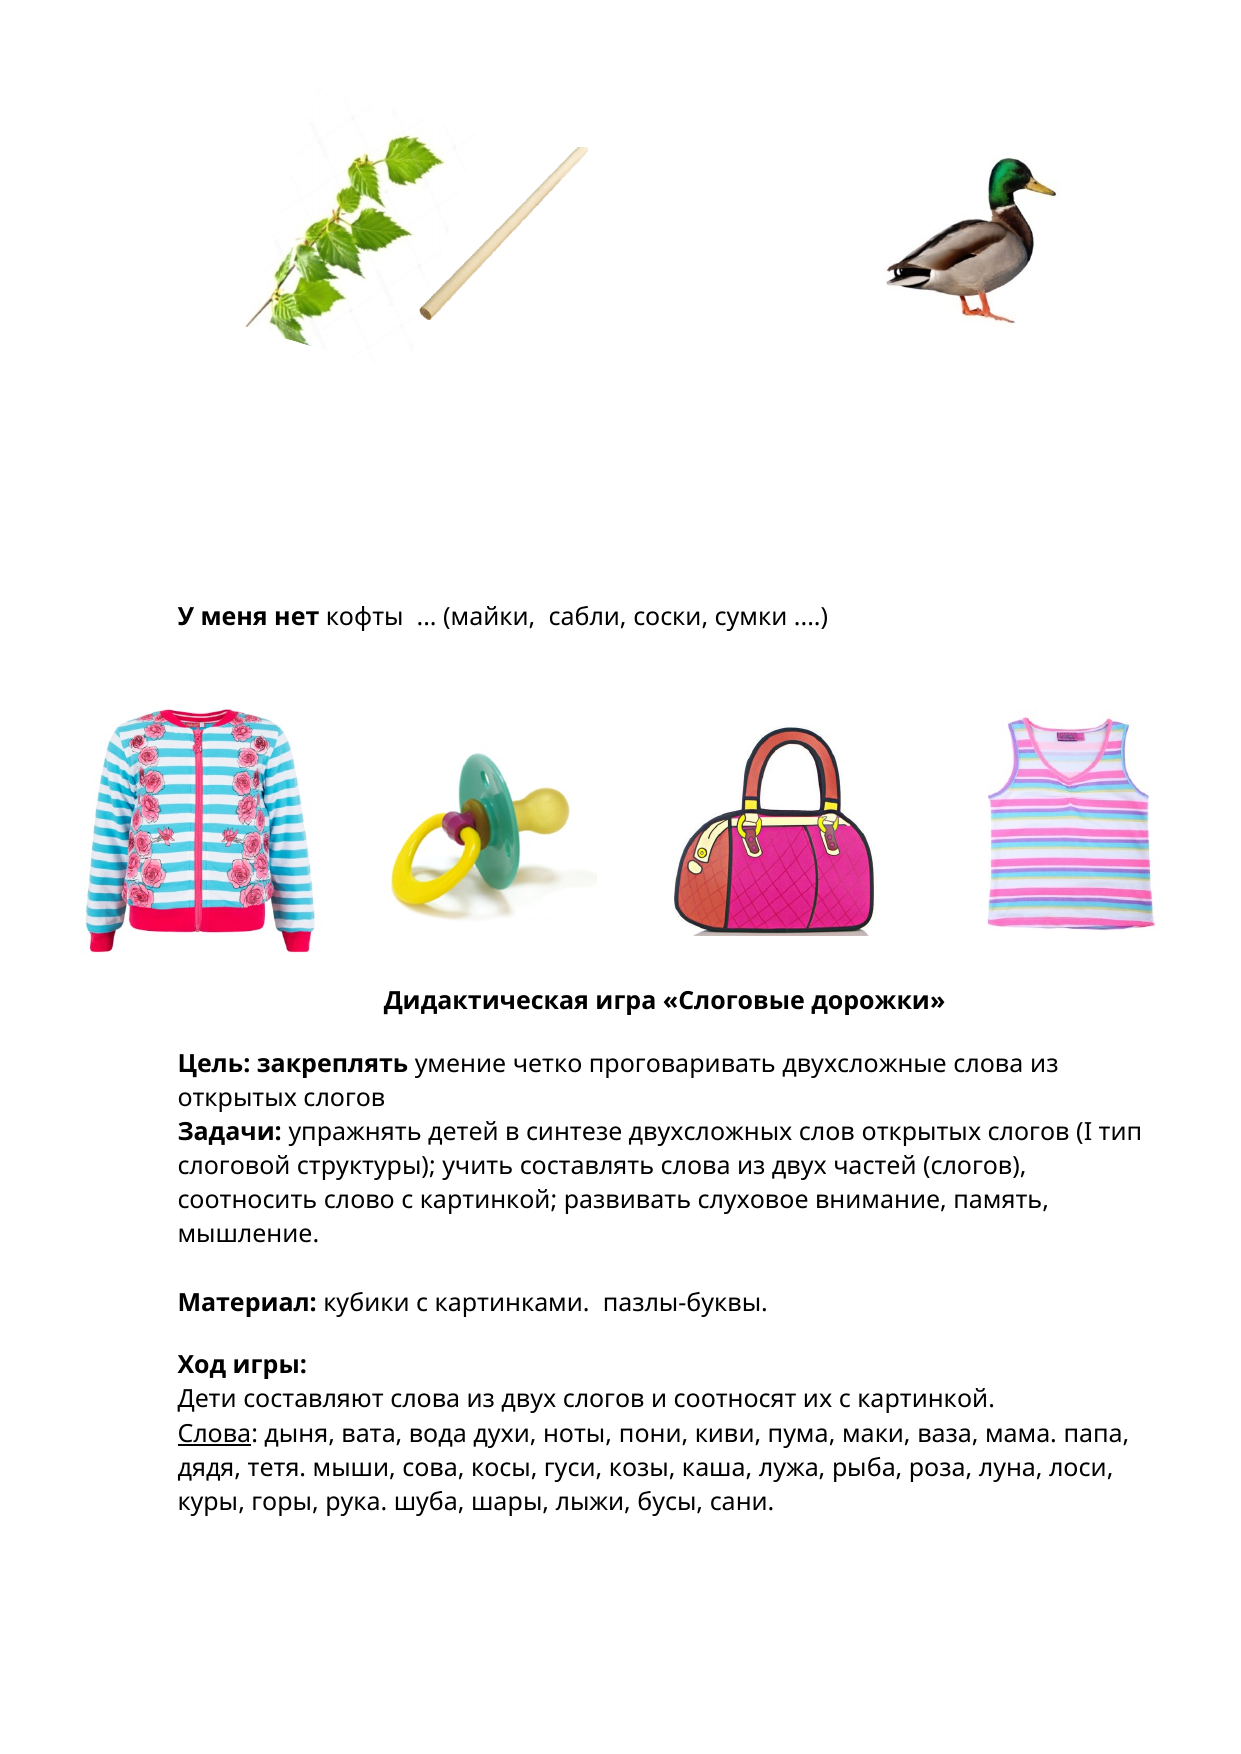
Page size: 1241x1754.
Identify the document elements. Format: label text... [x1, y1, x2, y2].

picture [951, 635, 1186, 951]
text Задачи: упражнять детей в синтезе двухсложных слов открытых слогов (I тип слоговой структуры); учить составлять слова из двух частей (слогов), соотносить слово с картинкой; развивать слуховое внимание, память, мышление. [177, 1114, 1152, 1250]
picture [841, 136, 1129, 327]
text Слова: дыня, вата, вода духи, ноты, пони, киви, пума, маки, ваза, мама. папа, дядя, тетя. мыши, сова, косы, гуси, козы, каша, лужа, рыба, роза, луна, лоси, куры, горы, рука. шуба, шары, лыжи, бусы, сани. [177, 1415, 1152, 1517]
text Цель: закреплять умение четко проговаривать двухсложные слова из открытых слогов [177, 1046, 1152, 1114]
picture [246, 87, 588, 373]
text Материал: кубики с картинками. пазлы-буквы. [177, 1284, 1152, 1347]
text Дети составляют слова из двух слогов и соотносят их с картинкой. [177, 1381, 1152, 1415]
text Ход игры: [177, 1347, 1152, 1381]
text У меня нет кофты ... (майки, сабли, соски, сумки ....) [177, 598, 1152, 632]
picture [648, 702, 891, 936]
picture [372, 722, 597, 944]
picture [70, 702, 330, 958]
text Дидактическая игра «Слоговые дорожки» [177, 983, 1152, 1017]
